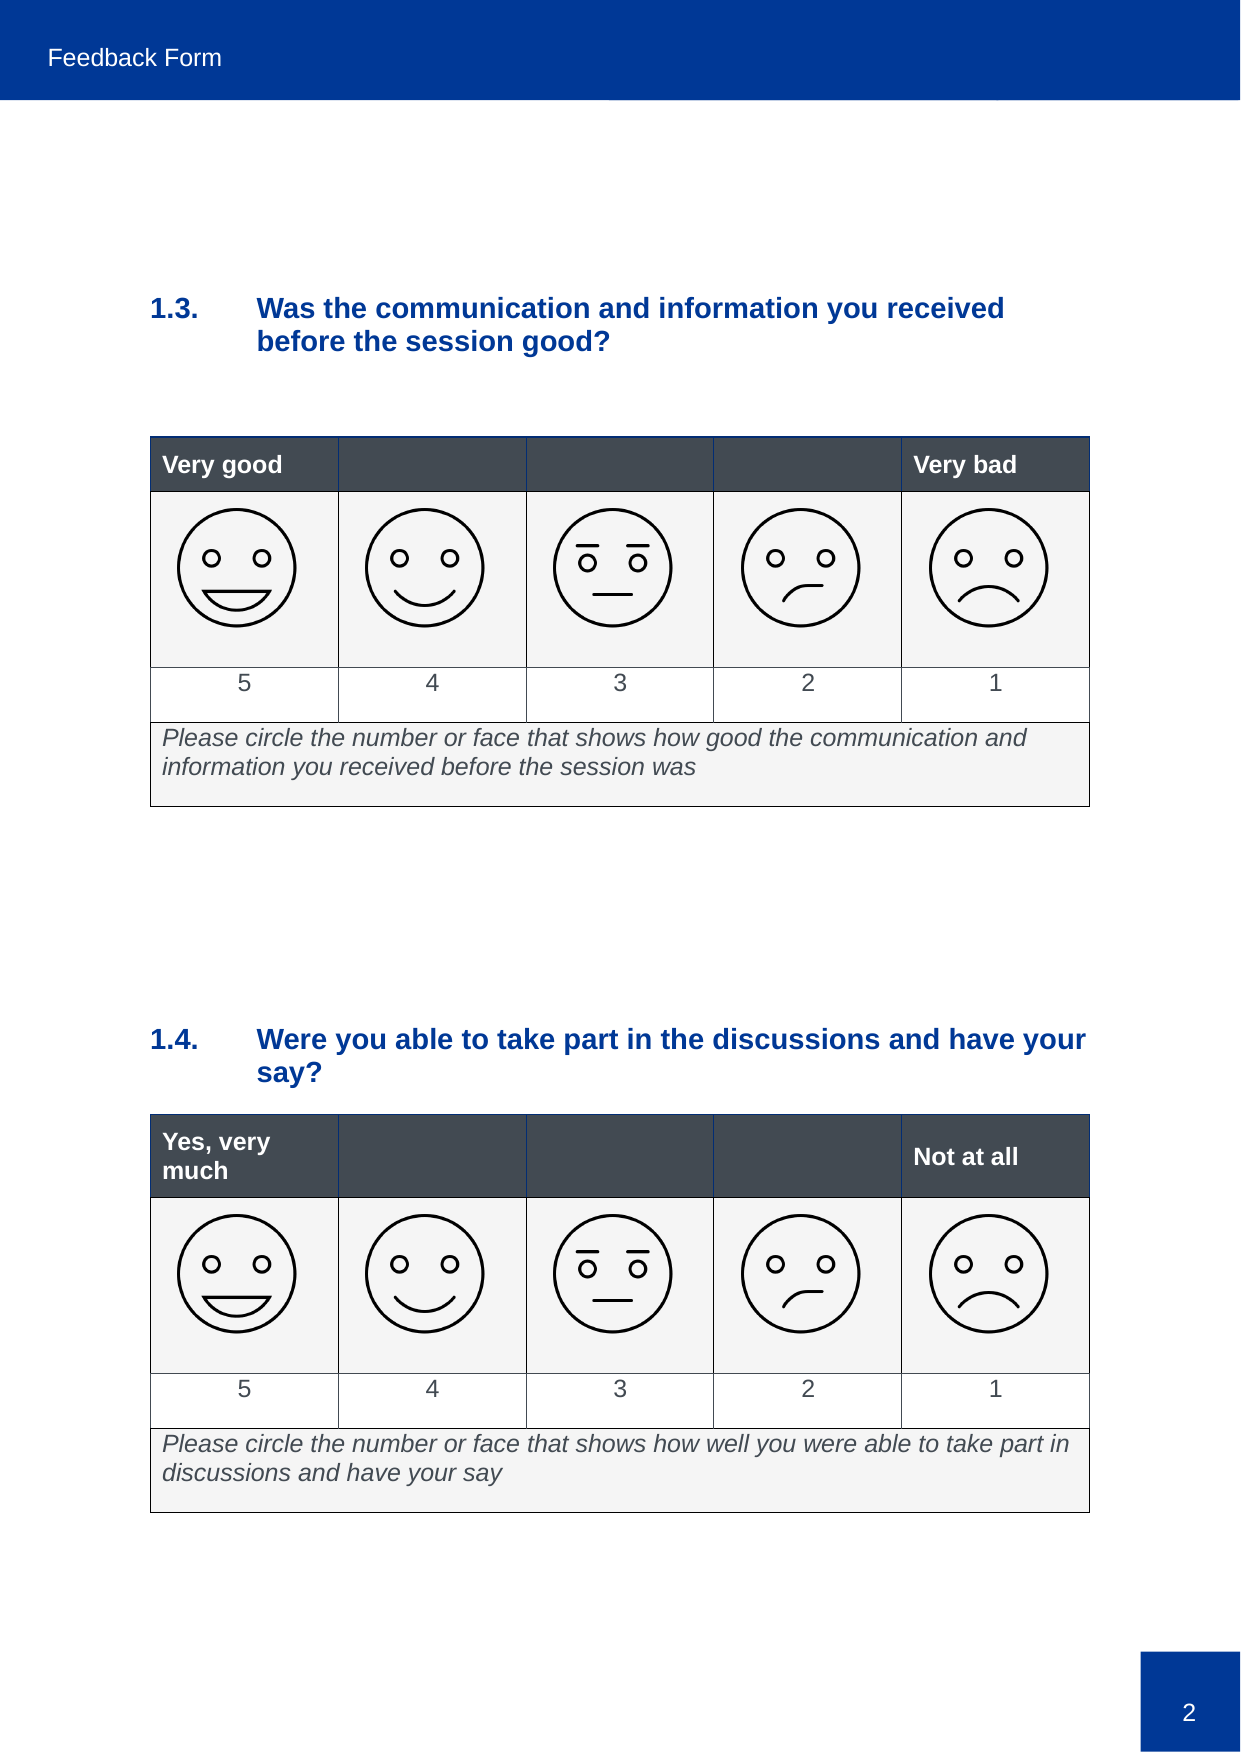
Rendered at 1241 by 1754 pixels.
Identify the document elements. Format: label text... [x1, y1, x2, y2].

table_cell [714, 1198, 901, 1373]
table_header [339, 1115, 526, 1197]
picture [161, 1198, 312, 1349]
table_cell 2 [714, 668, 901, 722]
picture [349, 1198, 500, 1349]
table_cell 1 [902, 668, 1089, 722]
table_header [339, 438, 526, 491]
picture [537, 1198, 688, 1349]
subtitle Was the communication and information you received before the session good? [150, 291, 1090, 358]
table_cell [527, 492, 713, 667]
picture [913, 492, 1063, 643]
table_header [714, 1115, 901, 1197]
table_cell Please circle the number or face that shows how well you were able to take part in discussions and have your say [151, 1429, 1089, 1512]
table_cell [527, 1198, 713, 1373]
table_header Very good [151, 438, 338, 491]
table_cell [902, 1198, 1089, 1373]
picture [725, 1198, 876, 1349]
table_cell 1 [902, 1374, 1089, 1428]
picture [913, 1198, 1063, 1349]
picture [161, 492, 312, 643]
picture [349, 492, 500, 643]
table_header [714, 438, 901, 491]
table_cell 4 [339, 668, 526, 722]
table_cell [339, 492, 526, 667]
table_cell 3 [527, 1374, 713, 1428]
table_header Very bad [902, 438, 1089, 491]
table_cell 2 [714, 1374, 901, 1428]
table_header Not at all [902, 1115, 1089, 1197]
picture [725, 492, 876, 643]
table_cell [714, 492, 901, 667]
table_header [527, 438, 713, 491]
table_cell 5 [151, 1374, 338, 1428]
table_cell 4 [339, 1374, 526, 1428]
table_header [527, 1115, 713, 1197]
table_cell [902, 492, 1089, 667]
table_cell [151, 492, 338, 667]
table_cell 3 [527, 668, 713, 722]
table_cell [151, 1198, 338, 1373]
table_cell 5 [151, 668, 338, 722]
picture [537, 492, 688, 643]
subtitle Were you able to take part in the discussions and have your say? [150, 1022, 1090, 1089]
table_header Yes, very much [151, 1115, 338, 1197]
table_cell [339, 1198, 526, 1373]
table_cell Please circle the number or face that shows how good the communication and information you received before the session was [151, 723, 1089, 806]
